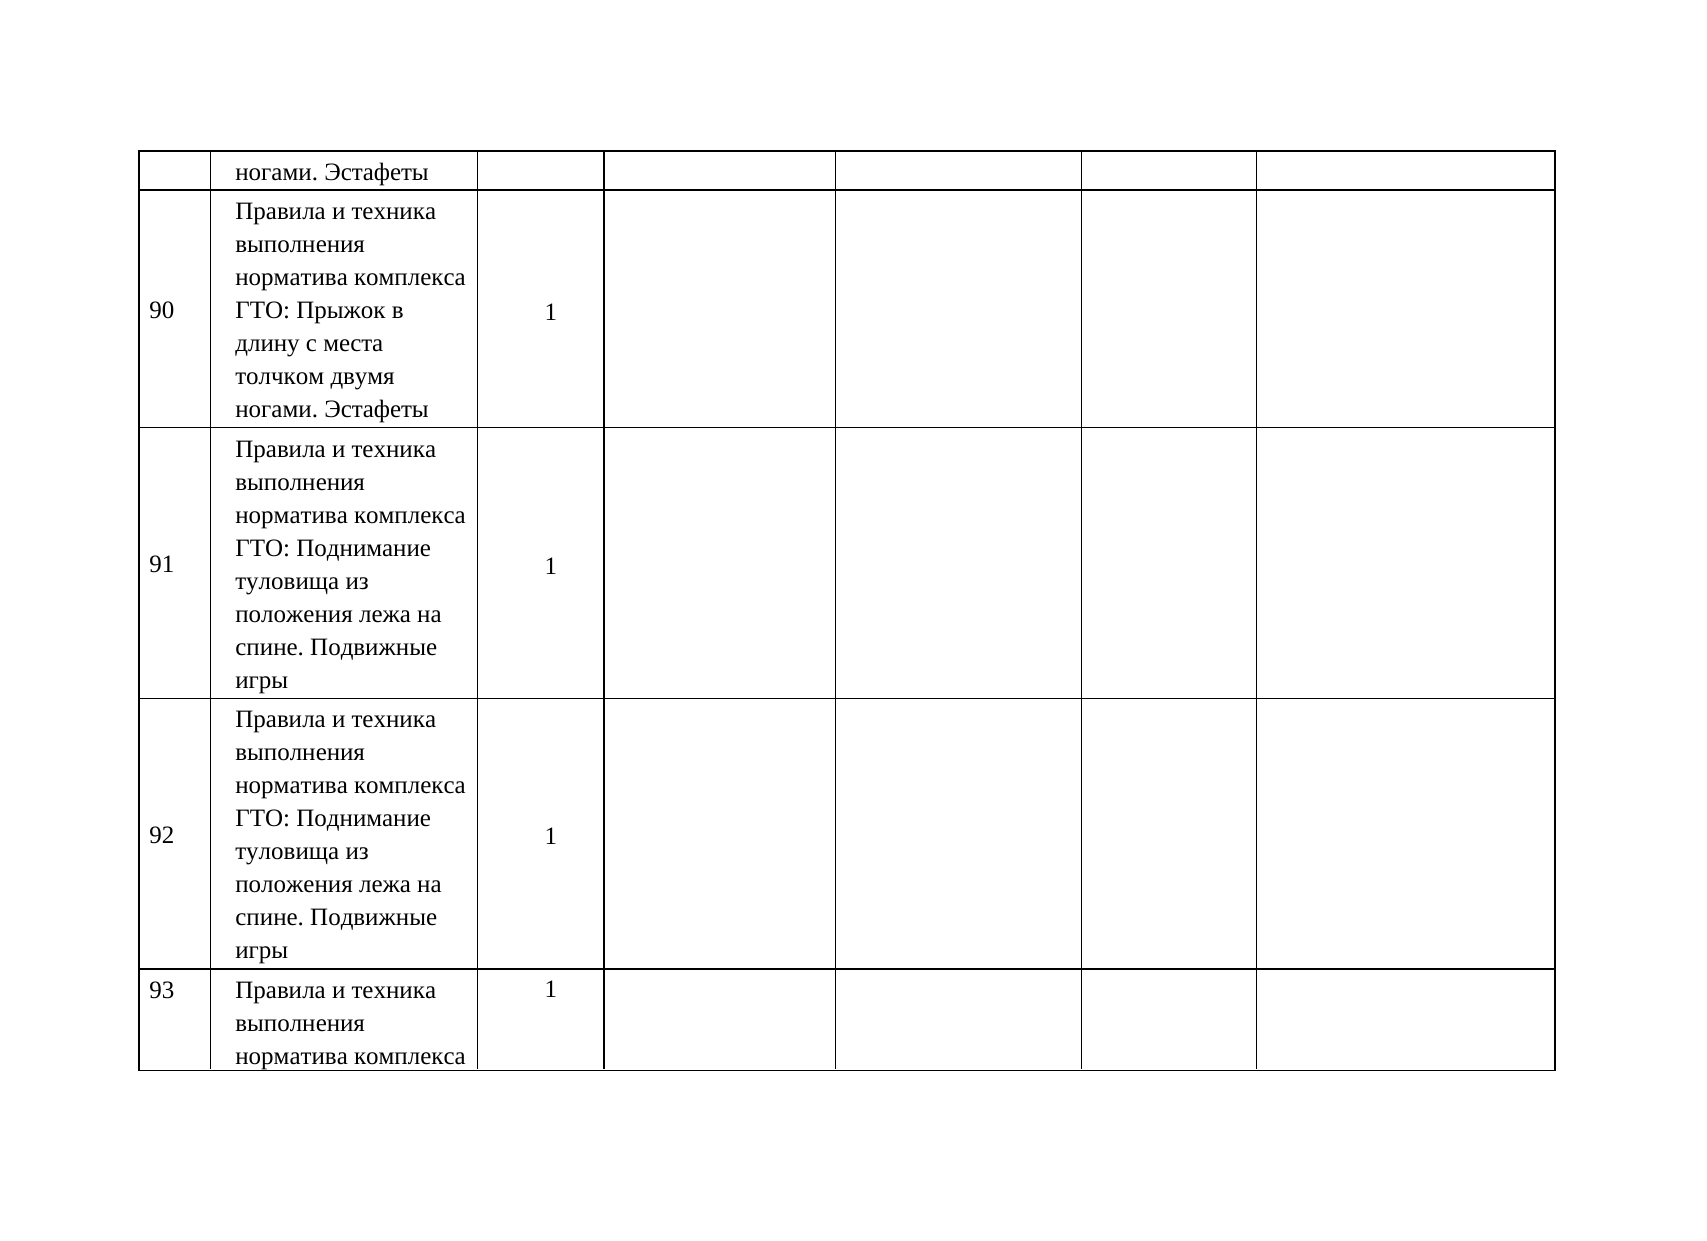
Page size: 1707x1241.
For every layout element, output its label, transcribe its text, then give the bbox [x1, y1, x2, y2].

table_cell [1257, 152, 1554, 189]
table_cell [836, 191, 1081, 427]
table_cell [605, 191, 835, 427]
table_cell 90 [140, 191, 210, 427]
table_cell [211, 191, 477, 427]
table_cell [836, 970, 1081, 1069]
table_cell 1 [478, 699, 603, 968]
table_cell 93 [140, 970, 210, 1069]
table_cell 1 [478, 152, 603, 189]
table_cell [211, 970, 477, 1069]
table_cell Правила и техника выполнения норматива комплекса ГТО: Поднимание туловища из положения лежа на спине. Подвижные игры [211, 699, 477, 968]
table_cell [836, 428, 1081, 697]
table_cell [1257, 699, 1554, 968]
table_cell [605, 152, 835, 189]
table_cell 92 [140, 699, 210, 968]
table_cell [1082, 428, 1256, 697]
table_cell 89 [140, 152, 210, 189]
table_cell [605, 428, 835, 697]
table_cell Правила и техника выполнения норматива комплекса ГТО: Поднимание туловища из положения лежа на спине. Подвижные игры [211, 428, 477, 697]
table_cell 1 [478, 191, 603, 427]
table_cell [211, 152, 477, 189]
table_cell [836, 152, 1081, 189]
table_cell [1082, 699, 1256, 968]
table_cell [1257, 191, 1554, 427]
table_cell 1 [478, 428, 603, 697]
table_cell [1082, 970, 1256, 1069]
table_cell [605, 699, 835, 968]
table_cell [836, 699, 1081, 968]
table_cell [1082, 152, 1256, 189]
table_cell [1257, 970, 1554, 1069]
table_cell 1 [478, 970, 603, 1069]
table_cell [1257, 428, 1554, 697]
table_cell [1082, 191, 1256, 427]
table_cell 91 [140, 428, 210, 697]
table_cell [605, 970, 835, 1069]
